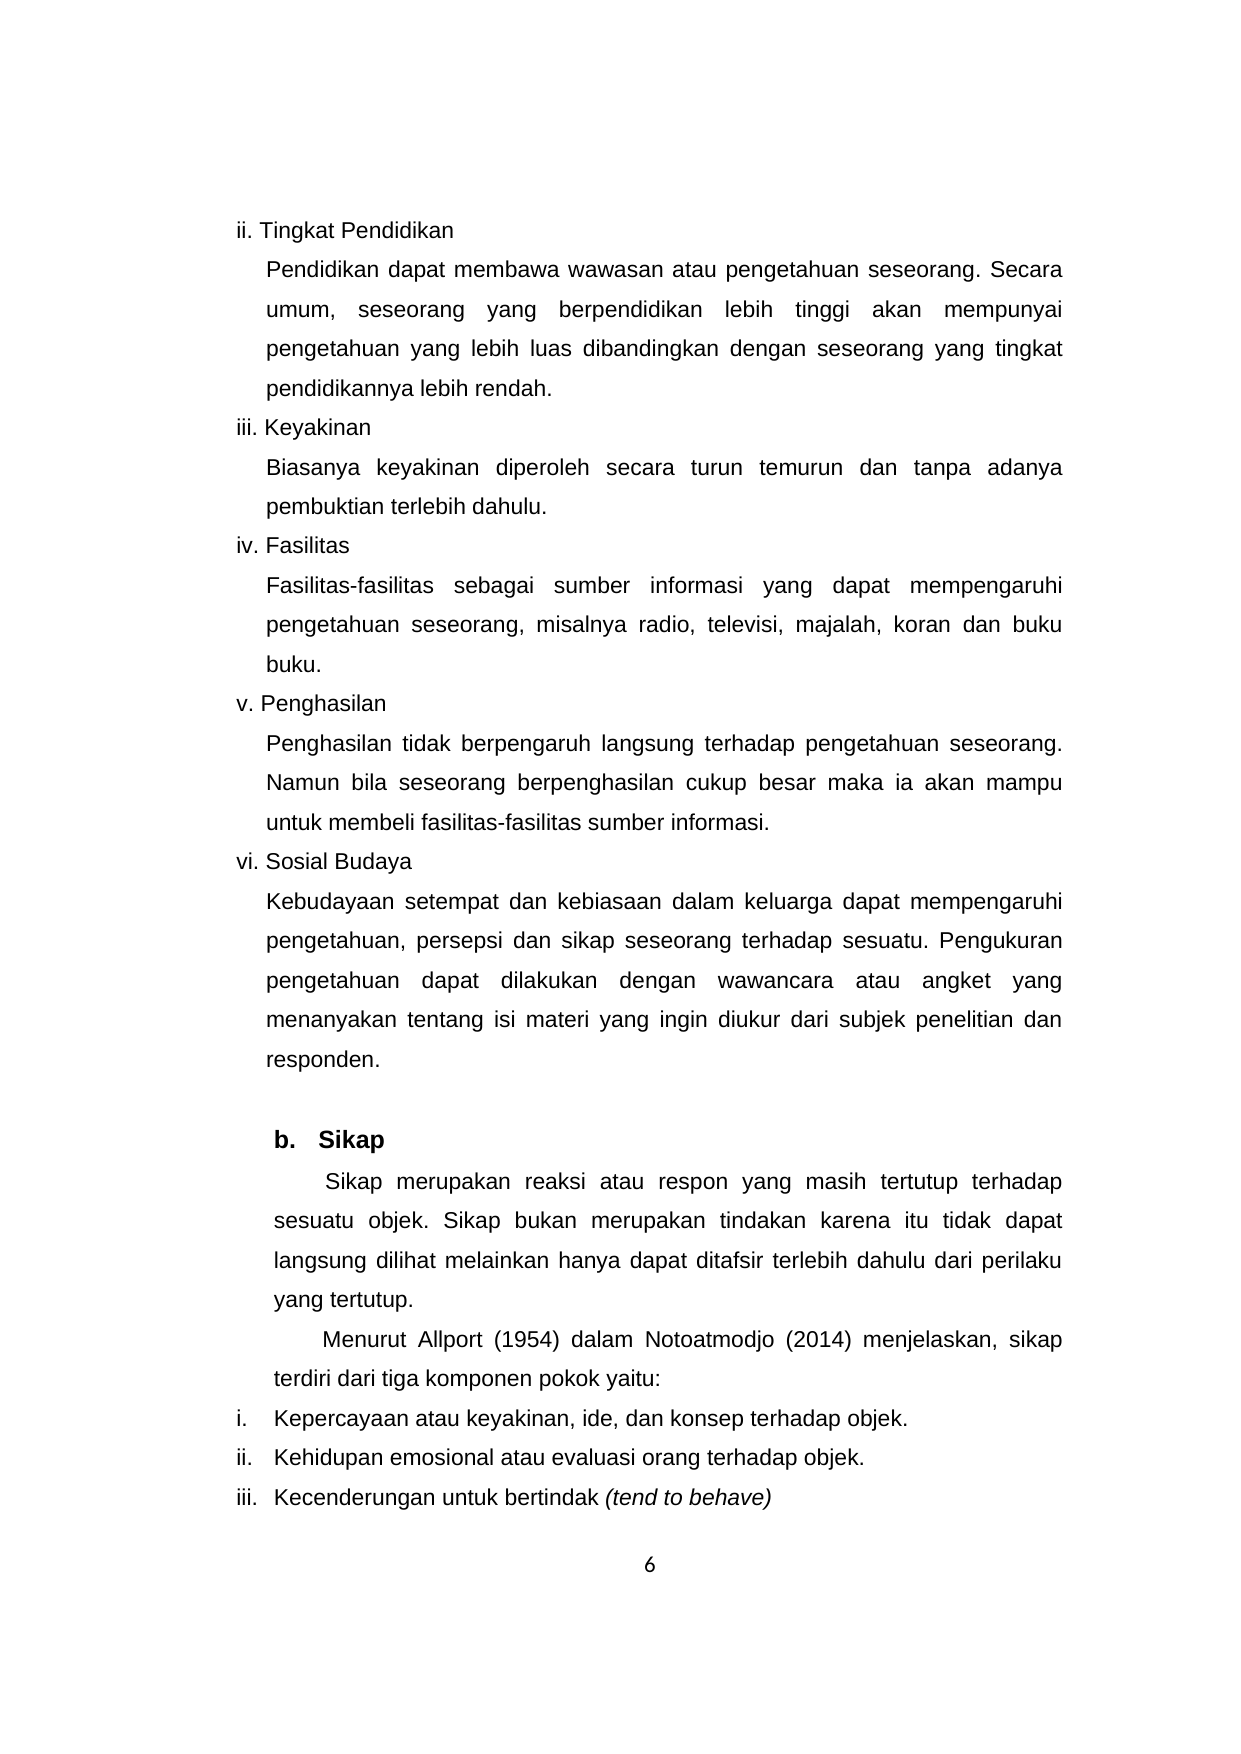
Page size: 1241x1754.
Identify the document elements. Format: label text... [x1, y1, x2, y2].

list Kepercayaan atau keyakinan, ide, dan konsep terhadap objek. [236, 1405, 1063, 1431]
text v. Penghasilan [236, 690, 1063, 717]
text vi. Sosial Budaya [236, 848, 1063, 875]
text iv. Fasilitas [236, 532, 1063, 559]
text Penghasilan tidak berpengaruh langsung terhadap pengetahuan seseorang. Namun bila seseorang berpenghasilan cukup besar maka ia akan mampu untuk membeli fasilitas-fasilitas sumber informasi. [266, 730, 1063, 835]
list Kecenderungan untuk bertindak (tend to behave) [236, 1484, 1063, 1510]
text Biasanya keyakinan diperoleh secara turun temurun dan tanpa adanya pembuktian terlebih dahulu. [266, 453, 1063, 519]
text ii. Tingkat Pendidikan [236, 217, 1063, 243]
text Menurut Allport (1954) dalam Notoatmodjo (2014) menjelaskan, sikap terdiri dari tiga komponen pokok yaitu: [274, 1326, 1063, 1392]
text Pendidikan dapat membawa wawasan atau pengetahuan seseorang. Secara umum, seseorang yang berpendidikan lebih tinggi akan mempunyai pengetahuan yang lebih luas dibandingkan dengan seseorang yang tingkat pendidikannya lebih rendah. [266, 256, 1063, 401]
text Sikap merupakan reaksi atau respon yang masih tertutup terhadap sesuatu objek. Sikap bukan merupakan tindakan karena itu tidak dapat langsung dilihat melainkan hanya dapat ditafsir terlebih dahulu dari perilaku yang tertutup. [274, 1168, 1063, 1313]
text Kebudayaan setempat dan kebiasaan dalam keluarga dapat mempengaruhi pengetahuan, persepsi dan sikap seseorang terhadap sesuatu. Pengukuran pengetahuan dapat dilakukan dengan wawancara atau angket yang menanyakan tentang isi materi yang ingin diukur dari subjek penelitian dan responden. [266, 888, 1063, 1072]
text iii. Keyakinan [236, 414, 1063, 440]
list Sikap [274, 1125, 1063, 1153]
text Fasilitas-fasilitas sebagai sumber informasi yang dapat mempengaruhi pengetahuan seseorang, misalnya radio, televisi, majalah, koran dan buku buku. [266, 572, 1063, 677]
list Kehidupan emosional atau evaluasi orang terhadap objek. [236, 1444, 1063, 1471]
